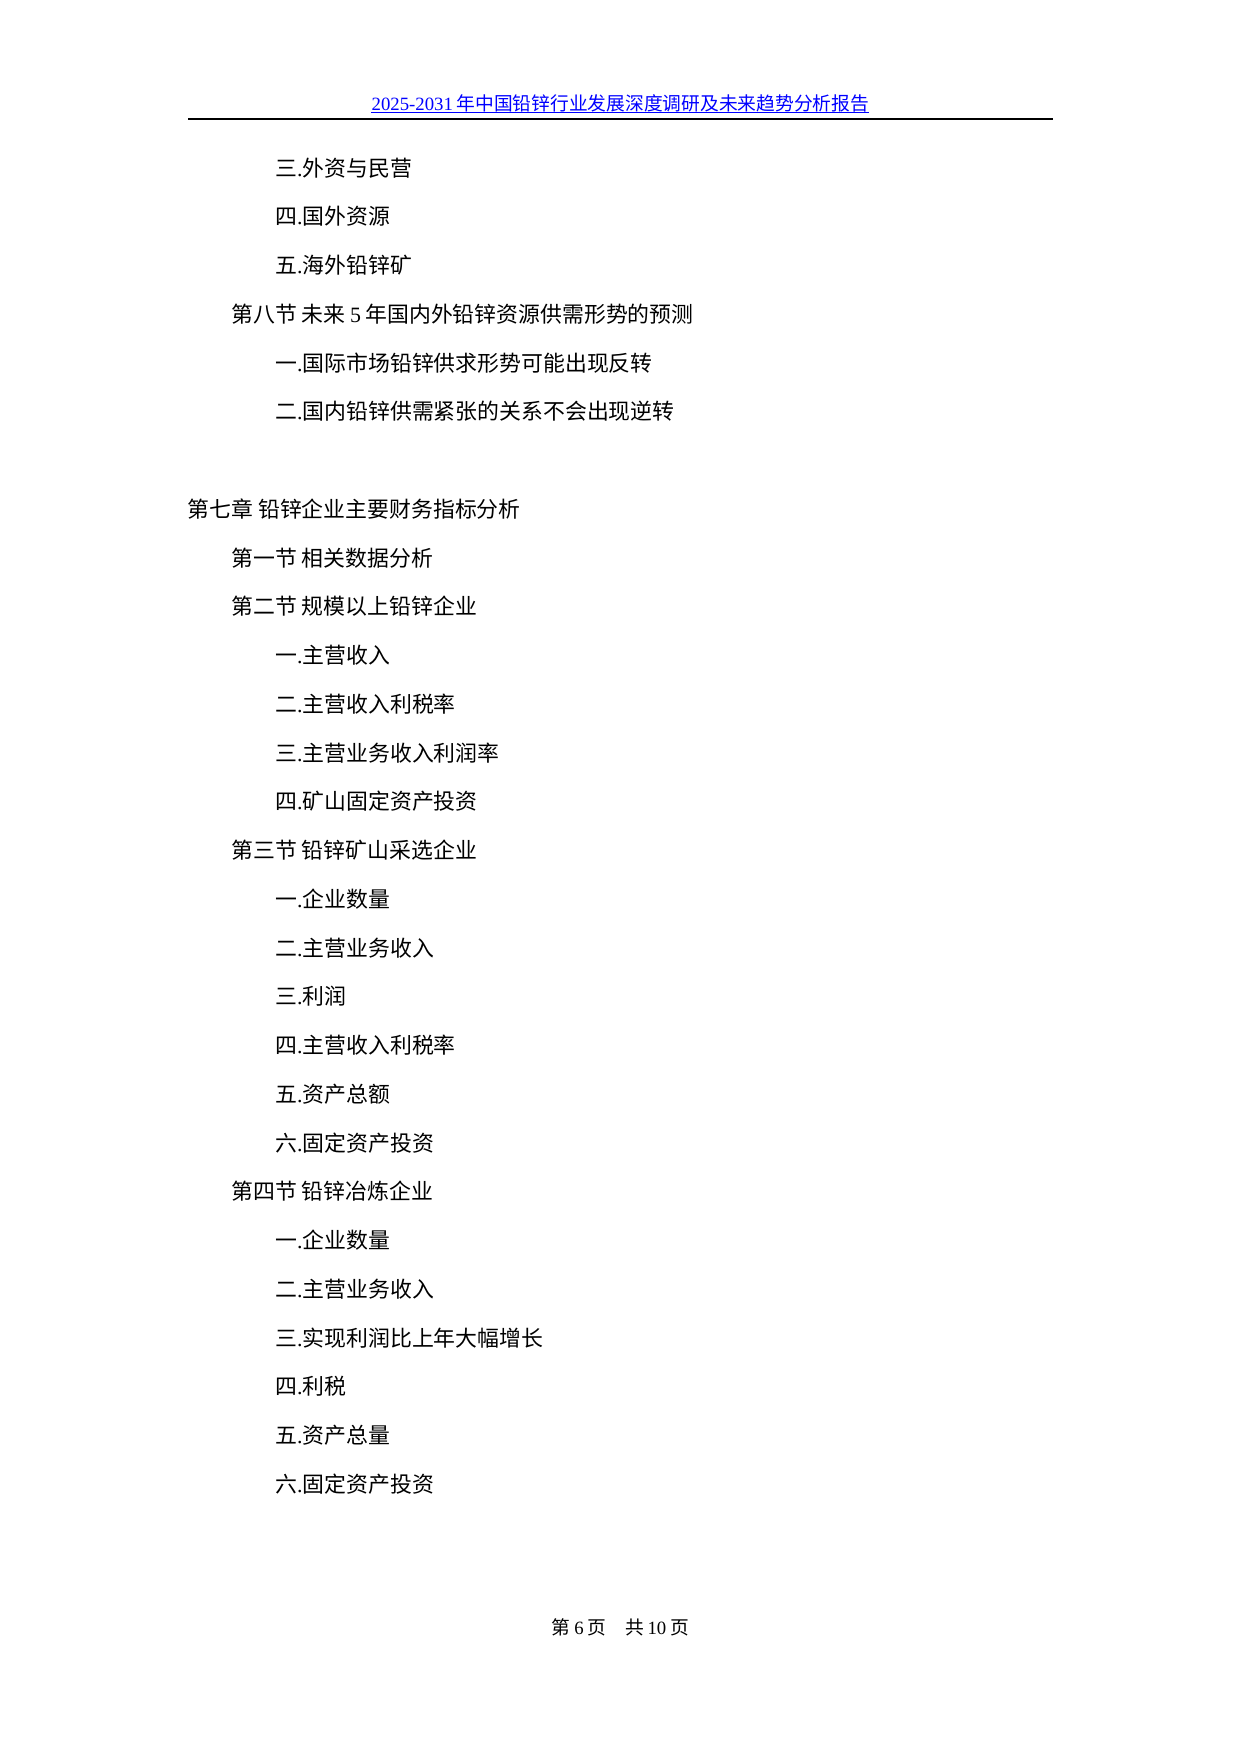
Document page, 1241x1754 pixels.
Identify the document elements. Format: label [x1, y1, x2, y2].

text [187, 150, 1053, 1499]
